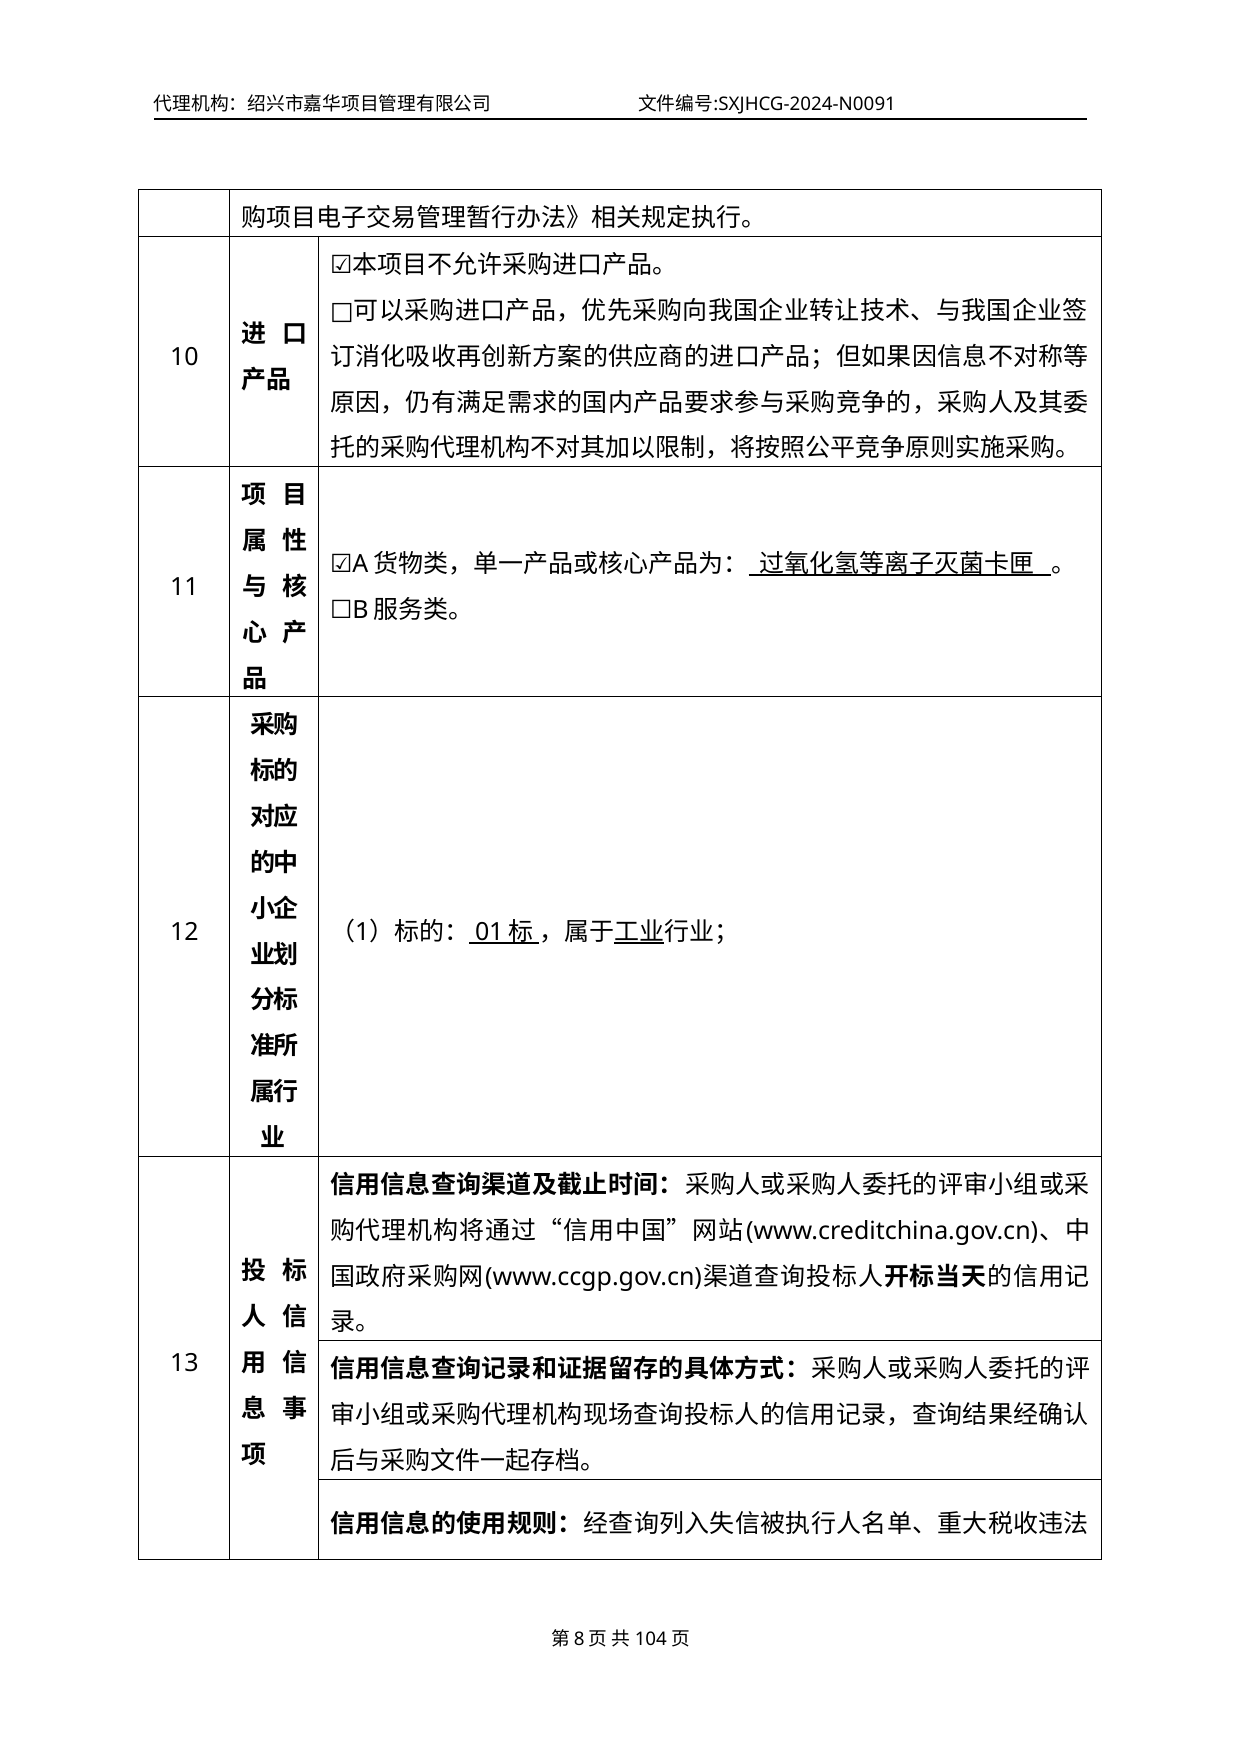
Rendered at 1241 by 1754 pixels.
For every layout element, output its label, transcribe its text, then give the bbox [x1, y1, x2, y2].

table_cell 12 [139, 697, 229, 1156]
table_cell 信用信息查询记录和证据留存的具体方式：采购人或采购人委托的评审小组或采购代理机构现场查询投标人的信用记录，查询结果经确认后与采购文件一起存档。 [319, 1341, 1101, 1478]
table_cell 投标人信用信息事项 [230, 1157, 318, 1558]
table_cell （1）标的： 01标 ，属于工业行业； [319, 697, 1101, 1156]
table_cell 进口产品 [230, 237, 318, 466]
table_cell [319, 1480, 1101, 1558]
table_cell 9 [139, 190, 229, 236]
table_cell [230, 190, 1101, 236]
table_cell 11 [139, 467, 229, 696]
table_cell ☑本项目不允许采购进口产品。 □可以采购进口产品，优先采购向我国企业转让技术、与我国企业签订消化吸收再创新方案的供应商的进口产品；但如果因信息不对称等原因，仍有满足需求的国内产品要求参与采购竞争的，采购人及其委托的采购代理机构不对其加以限制，将按照公平竞争原则实施采购。 [319, 237, 1101, 466]
table_cell 项目属性与核心产品 [230, 467, 318, 696]
table_cell ☑A货物类，单一产品或核心产品为： 过氧化氢等离子灭菌卡匣 。 ☐B服务类。 [319, 467, 1101, 696]
table_cell 采购标的对应的中小企业划分标准所属行业 [230, 697, 318, 1156]
table_cell 信用信息查询渠道及截止时间：采购人或采购人委托的评审小组或采购代理机构将通过“信用中国”网站(www.creditchina.gov.cn)、中国政府采购网(www.ccgp.gov.cn)渠道查询投标人开标当天的信用记录。 [319, 1157, 1101, 1340]
table_cell 13 [139, 1157, 229, 1558]
table_cell 10 [139, 237, 229, 466]
